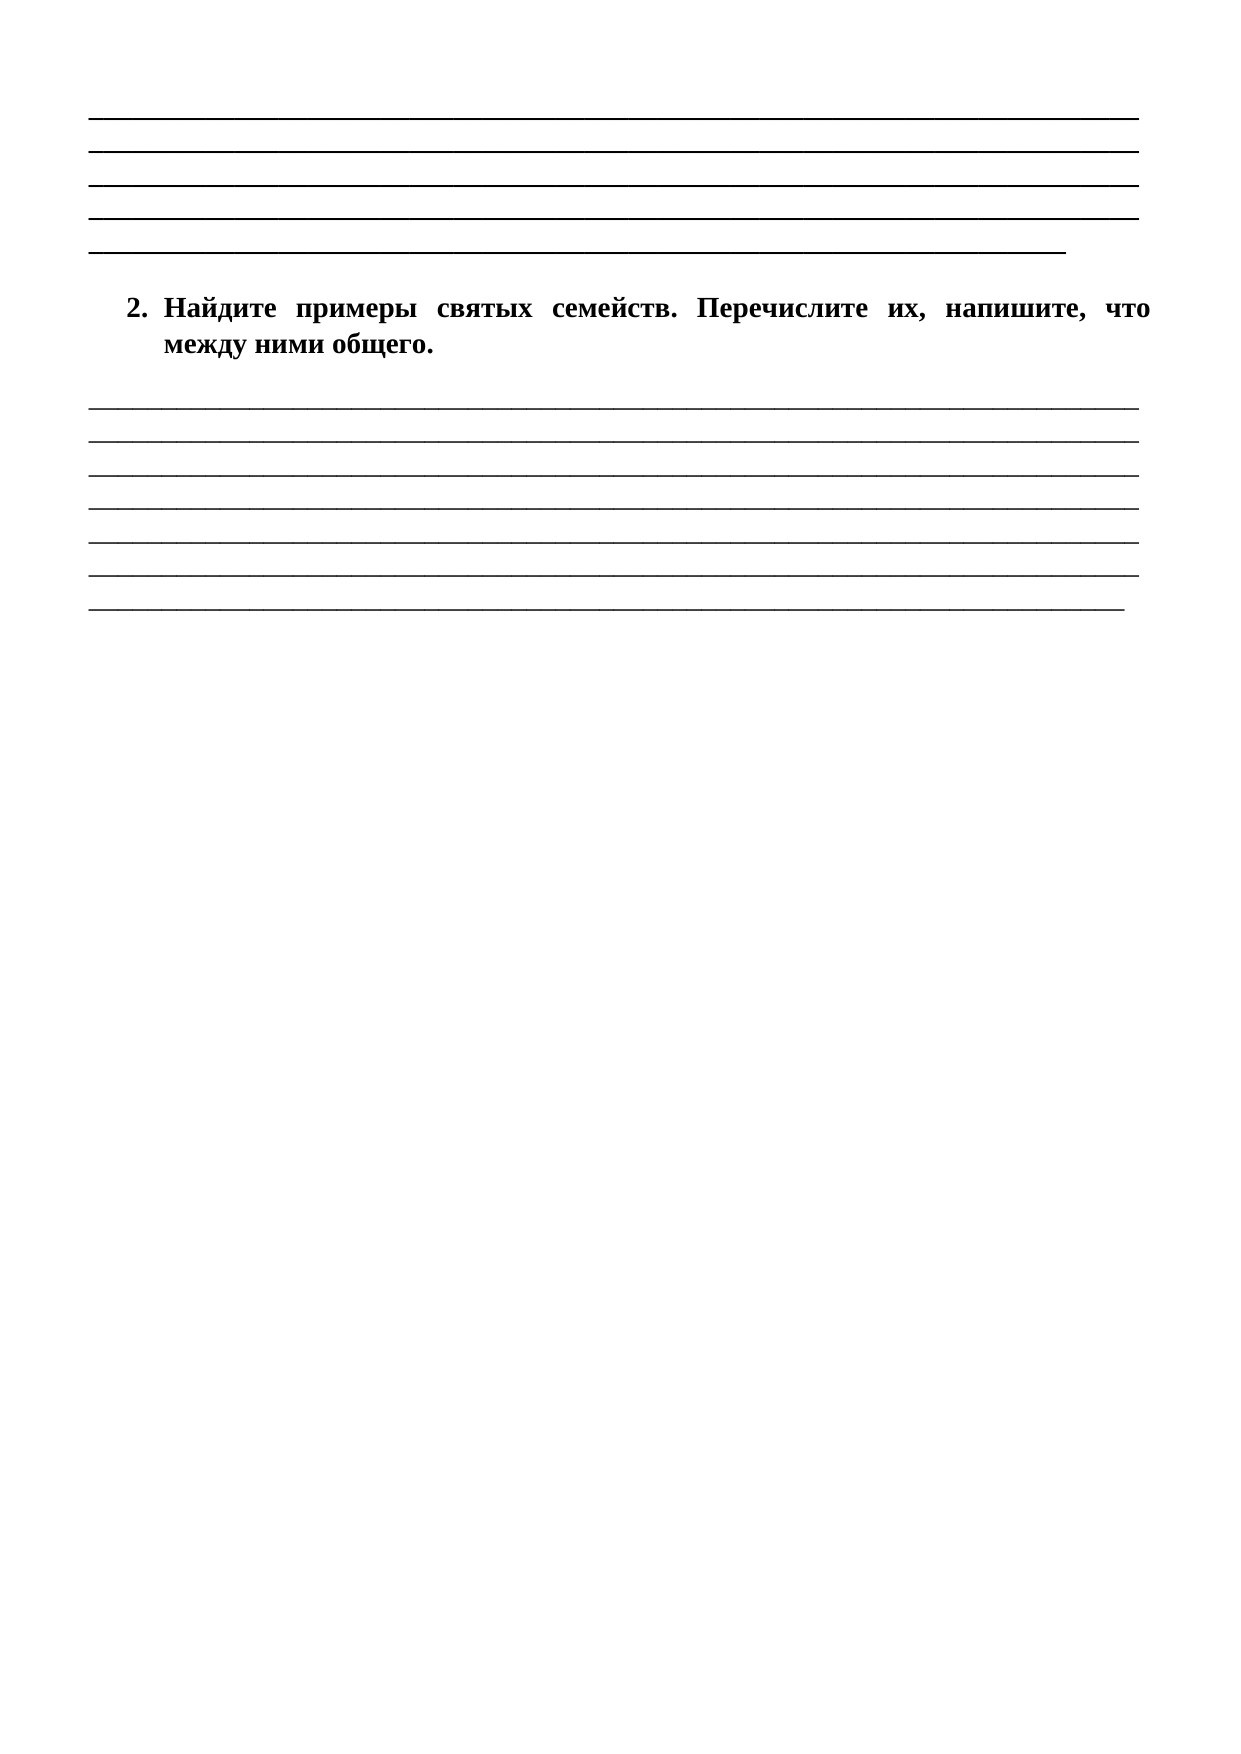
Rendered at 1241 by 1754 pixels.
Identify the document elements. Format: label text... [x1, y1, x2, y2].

text ___________________________________________________________________________________________________________________________________________________________________________________________________________________________________________________________________________________________________________________________________________________________________ [89, 89, 1152, 256]
text _______________________________________________________________________________________________________________________________________________________________________________________________________________________________________________________________________________________________________________________________________________________________________________________________________________________________________________________________________________________________________________________ [89, 379, 1152, 614]
list Найдите примеры святых семейств. Перечислите их, напишите, что между ними общего. [126, 290, 1152, 359]
